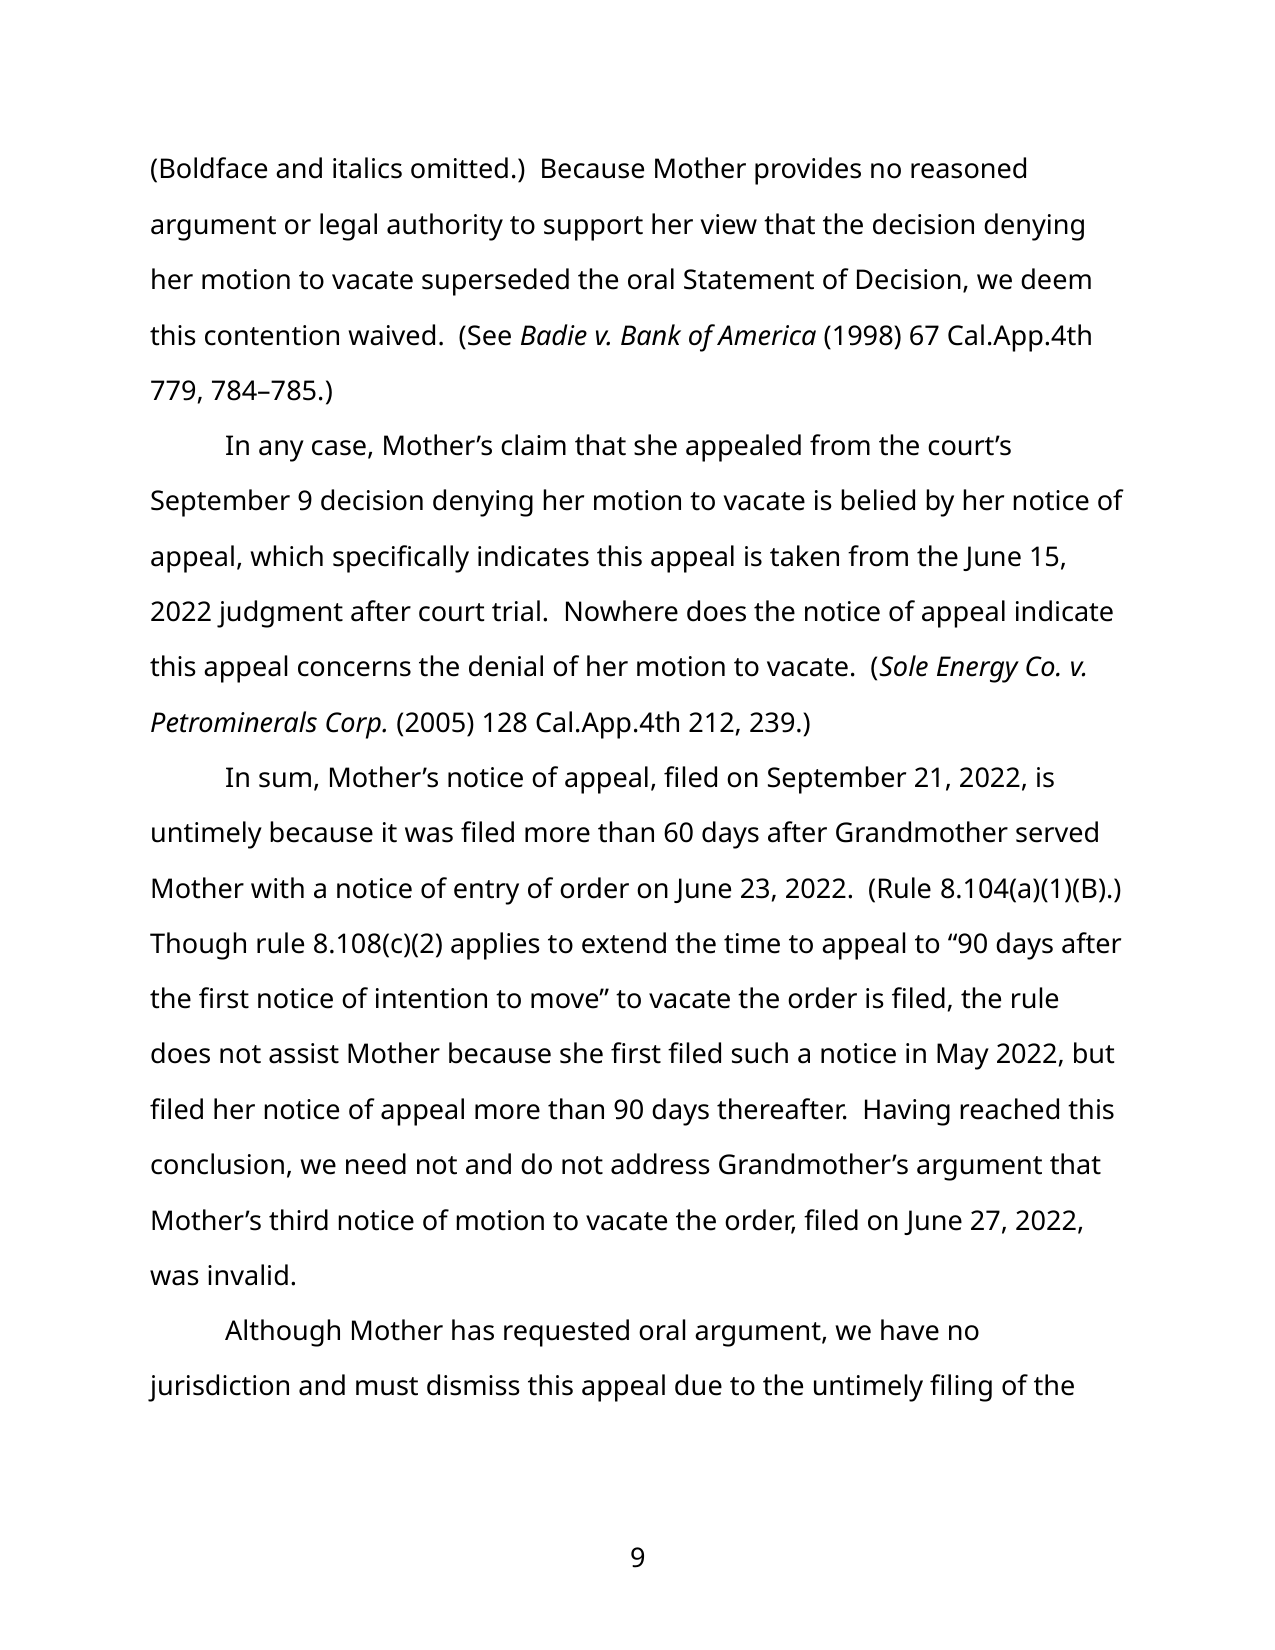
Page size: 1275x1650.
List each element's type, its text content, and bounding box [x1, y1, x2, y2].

text In sum, Mother’s notice of appeal, filed on September 21, 2022, is untimely because it was filed more than 60 days after Grandmother served Mother with a notice of entry of order on June 23, 2022. (Rule 8.104(a)(1)(B).) Though rule 8.108(c)(2) applies to extend the time to appeal to “90 days after the first notice of intention to move” to vacate the order is filed, the rule does not assist Mother because she first filed such a notice in May 2022, but filed her notice of appeal more than 90 days thereafter. Having reached this conclusion, we need not and do not address Grandmother’s argument that Mother’s third notice of motion to vacate the order, filed on June 27, 2022, was invalid. [150, 758, 1125, 1293]
text In any case, Mother’s claim that she appealed from the court’s September 9 decision denying her motion to vacate is belied by her notice of appeal, which specifically indicates this appeal is taken from the June 15, 2022 judgment after court trial. Nowhere does the notice of appeal indicate this appeal concerns the denial of her motion to vacate. (Sole Energy Co. v. Petrominerals Corp. (2005) 128 Cal.App.4th 212, 239.) [150, 427, 1125, 740]
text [150, 1312, 1125, 1404]
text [150, 150, 1125, 408]
